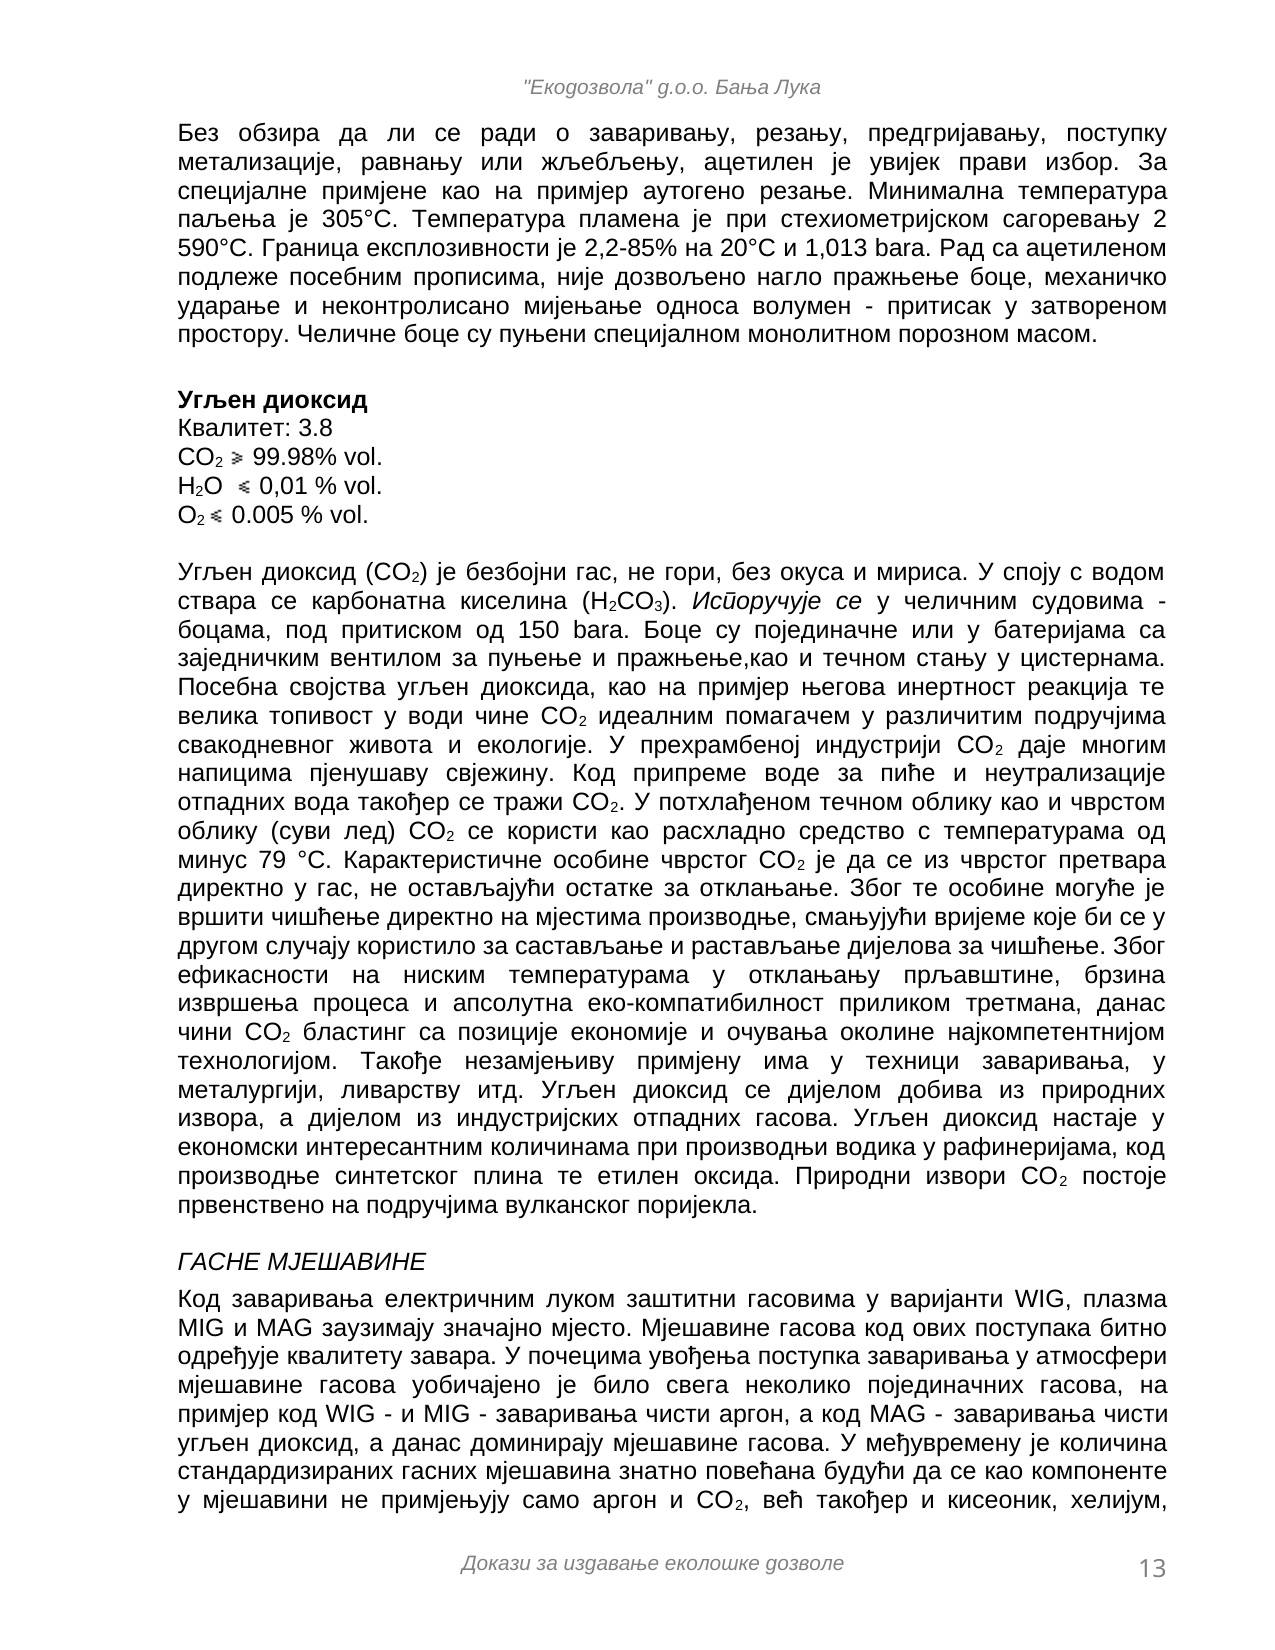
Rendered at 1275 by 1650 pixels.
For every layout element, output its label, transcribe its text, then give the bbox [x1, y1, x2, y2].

text Квалитет: 3.8 [177, 413, 1167, 442]
text CO2 99.98% vol. [177, 442, 1167, 471]
picture [229, 450, 246, 466]
text H2O 0,01 % vol. [177, 471, 1167, 500]
picture [208, 507, 225, 524]
text Угљен диоксид [177, 385, 1167, 413]
text Угљен диоксид (CO2) је безбојни гас, не гори, без окуса и мириса. У споју с водом ствара се карбонатна киселина (H2CO3). Испоручује се у челичним судовима - боцама, под притиском од 150 bara. Боце су појединачне или у батеријама са заједничким вентилом за пуњење и пражњење,као и течном стању у цистернама. Посебна својства угљен диоксида, као на примјер његова инертност реакција те велика топивост у води чине CO2 идеалним помагачем у различитим подручјима свакодневног живота и екологије. У прехрамбеној индустрији CO2 даје многим напицима пјенушаву свјежину. Код припреме воде за пиће и неутрализације отпадних вода такођер се тражи CO2. У потхлађеном течном облику као и чврстом облику (суви лед) CO2 се користи као расхладно средство с температурама од минус 79 °C. Карактеристичне особине чврстог CO2 је да се из чврстог претвара директно у гас, не остављајући остатке за отклањање. Због те особине могуће је вршити чишћење директно на мјестима производње, смањујући вријеме које би се у другом случају користило за састављање и растављање дијелова за чишћење. Због ефикасности на ниским температурама у отклањању прљавштине, брзина извршења процеса и апсолутна еко-компатибилност приликом третмана, данас чини CO2 бластинг са позиције економије и очувања околине најкомпетентнијом технологијом. Такође незамјењиву примјену има у техници заваривања, у металургији, ливарству итд. Угљен диоксид се дијелом добива из природних извора, а дијелом из индустријских отпадних гасова. Угљен диоксид настаје у економски интересантним количинама при производњи водика у рафинеријама, код производње синтетског плина те етилен оксида. Природни извори CO2 постоје првенствено на подручјима вулканског поријекла. [177, 557, 1167, 1218]
picture [236, 478, 253, 495]
text O2 0.005 % vol. [177, 500, 1167, 528]
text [177, 118, 1169, 348]
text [177, 1284, 1169, 1514]
text ГАСНЕ МЈЕШАВИНЕ [177, 1247, 1167, 1276]
